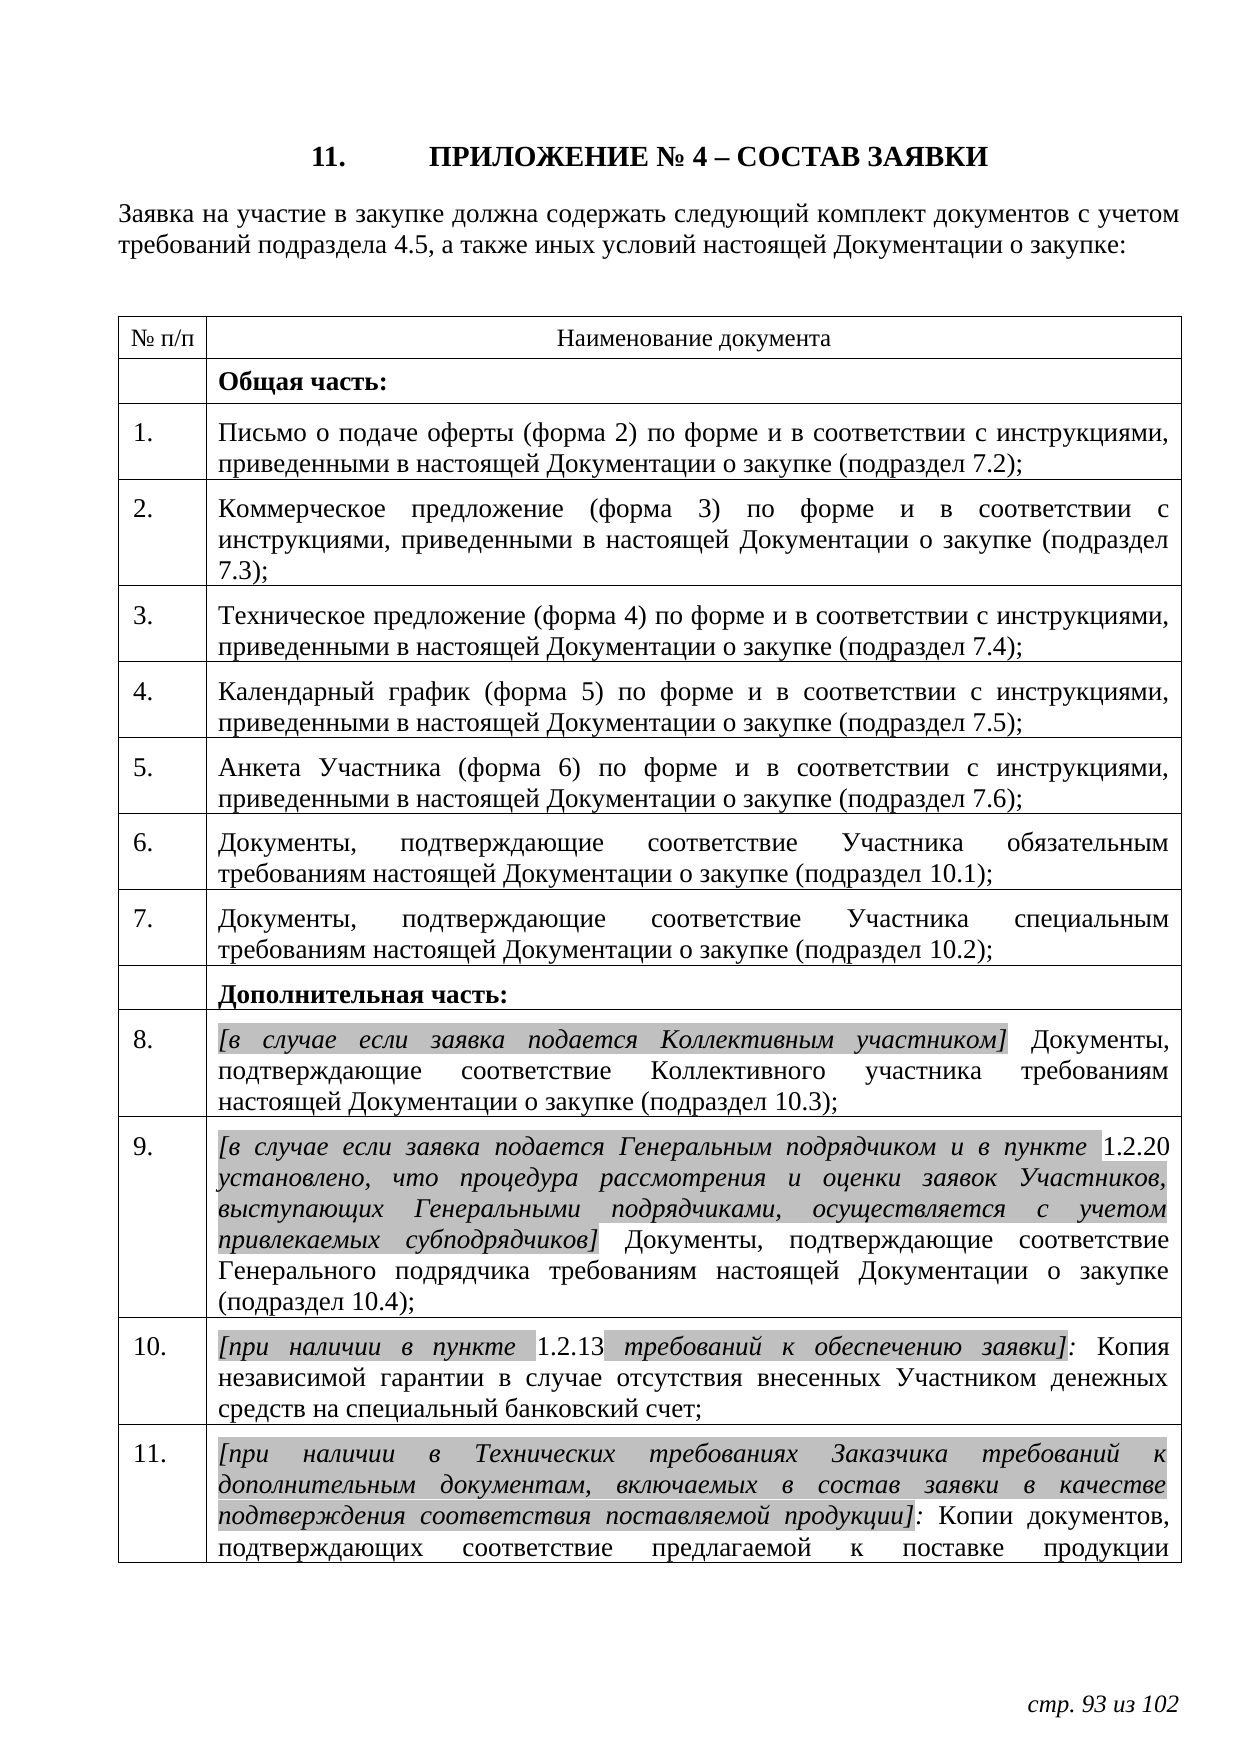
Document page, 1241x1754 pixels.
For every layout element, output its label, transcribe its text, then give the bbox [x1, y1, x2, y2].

table_cell Анкета Участника (форма 6) по форме и в соответствии с инструкциями, приведенными в настоящей Документации о закупке (подраздел 7.6); [207, 738, 1181, 813]
table_cell [119, 1318, 206, 1424]
table_cell Письмо о подаче оферты (форма 2) по форме и в соответствии с инструкциями, приведенными в настоящей Документации о закупке (подраздел 7.2); [207, 404, 1181, 478]
table_cell Общая часть: [207, 359, 1181, 403]
table_header Наименование документа [207, 317, 1181, 358]
table_cell [119, 814, 206, 889]
table_cell Дополнительная часть: [207, 966, 1181, 1009]
table_cell [119, 890, 206, 964]
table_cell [207, 1425, 1181, 1562]
subtitle ПРИЛОЖЕНИЕ № 4 – СОСТАВ ЗАЯВКИ [118, 139, 1181, 172]
table_cell Коммерческое предложение (форма 3) по форме и в соответствии с инструкциями, приведенными в настоящей Документации о закупке (подраздел 7.3); [207, 480, 1181, 585]
table_cell [119, 404, 206, 478]
table_cell [119, 1010, 206, 1116]
table_cell [119, 1425, 206, 1562]
table_cell Календарный график (форма 5) по форме и в соответствии с инструкциями, приведенными в настоящей Документации о закупке (подраздел 7.5); [207, 662, 1181, 737]
table_cell [119, 966, 206, 1009]
table_cell Документы, подтверждающие соответствие Участника обязательным требованиям настоящей Документации о закупке (подраздел 10.1); [207, 814, 1181, 889]
table_cell [119, 359, 206, 403]
list Заявка на участие в закупке должна содержать следующий комплект документов с учетом требований подраздела 4.5, а также иных условий настоящей Документации о закупке: [118, 197, 1181, 259]
table_header № п/п [119, 317, 206, 358]
table_cell Техническое предложение (форма 4) по форме и в соответствии с инструкциями, приведенными в настоящей Документации о закупке (подраздел 7.4); [207, 586, 1181, 661]
table_cell [119, 662, 206, 737]
table_cell Документы, подтверждающие соответствие Участника специальным требованиям настоящей Документации о закупке (подраздел 10.2); [207, 890, 1181, 964]
table_cell [119, 1117, 206, 1317]
table_cell [при наличии в пункте 1.2.13 требований к обеспечению заявки]: Копия независимой гарантии в случае отсутствия внесенных Участником денежных средств на специальный банковский счет; [207, 1318, 1181, 1424]
table_cell [в случае если заявка подается Генеральным подрядчиком и в пункте 1.2.20 установлено, что процедура рассмотрения и оценки заявок Участников, выступающих Генеральными подрядчиками, осуществляется с учетом привлекаемых субподрядчиков] Документы, подтверждающие соответствие Генерального подрядчика требованиям настоящей Документации о закупке (подраздел 10.4); [207, 1117, 1181, 1317]
table_cell [119, 738, 206, 813]
table_cell [119, 480, 206, 585]
table_cell [119, 586, 206, 661]
table_cell [в случае если заявка подается Коллективным участником] Документы, подтверждающие соответствие Коллективного участника требованиям настоящей Документации о закупке (подраздел 10.3); [207, 1010, 1181, 1116]
